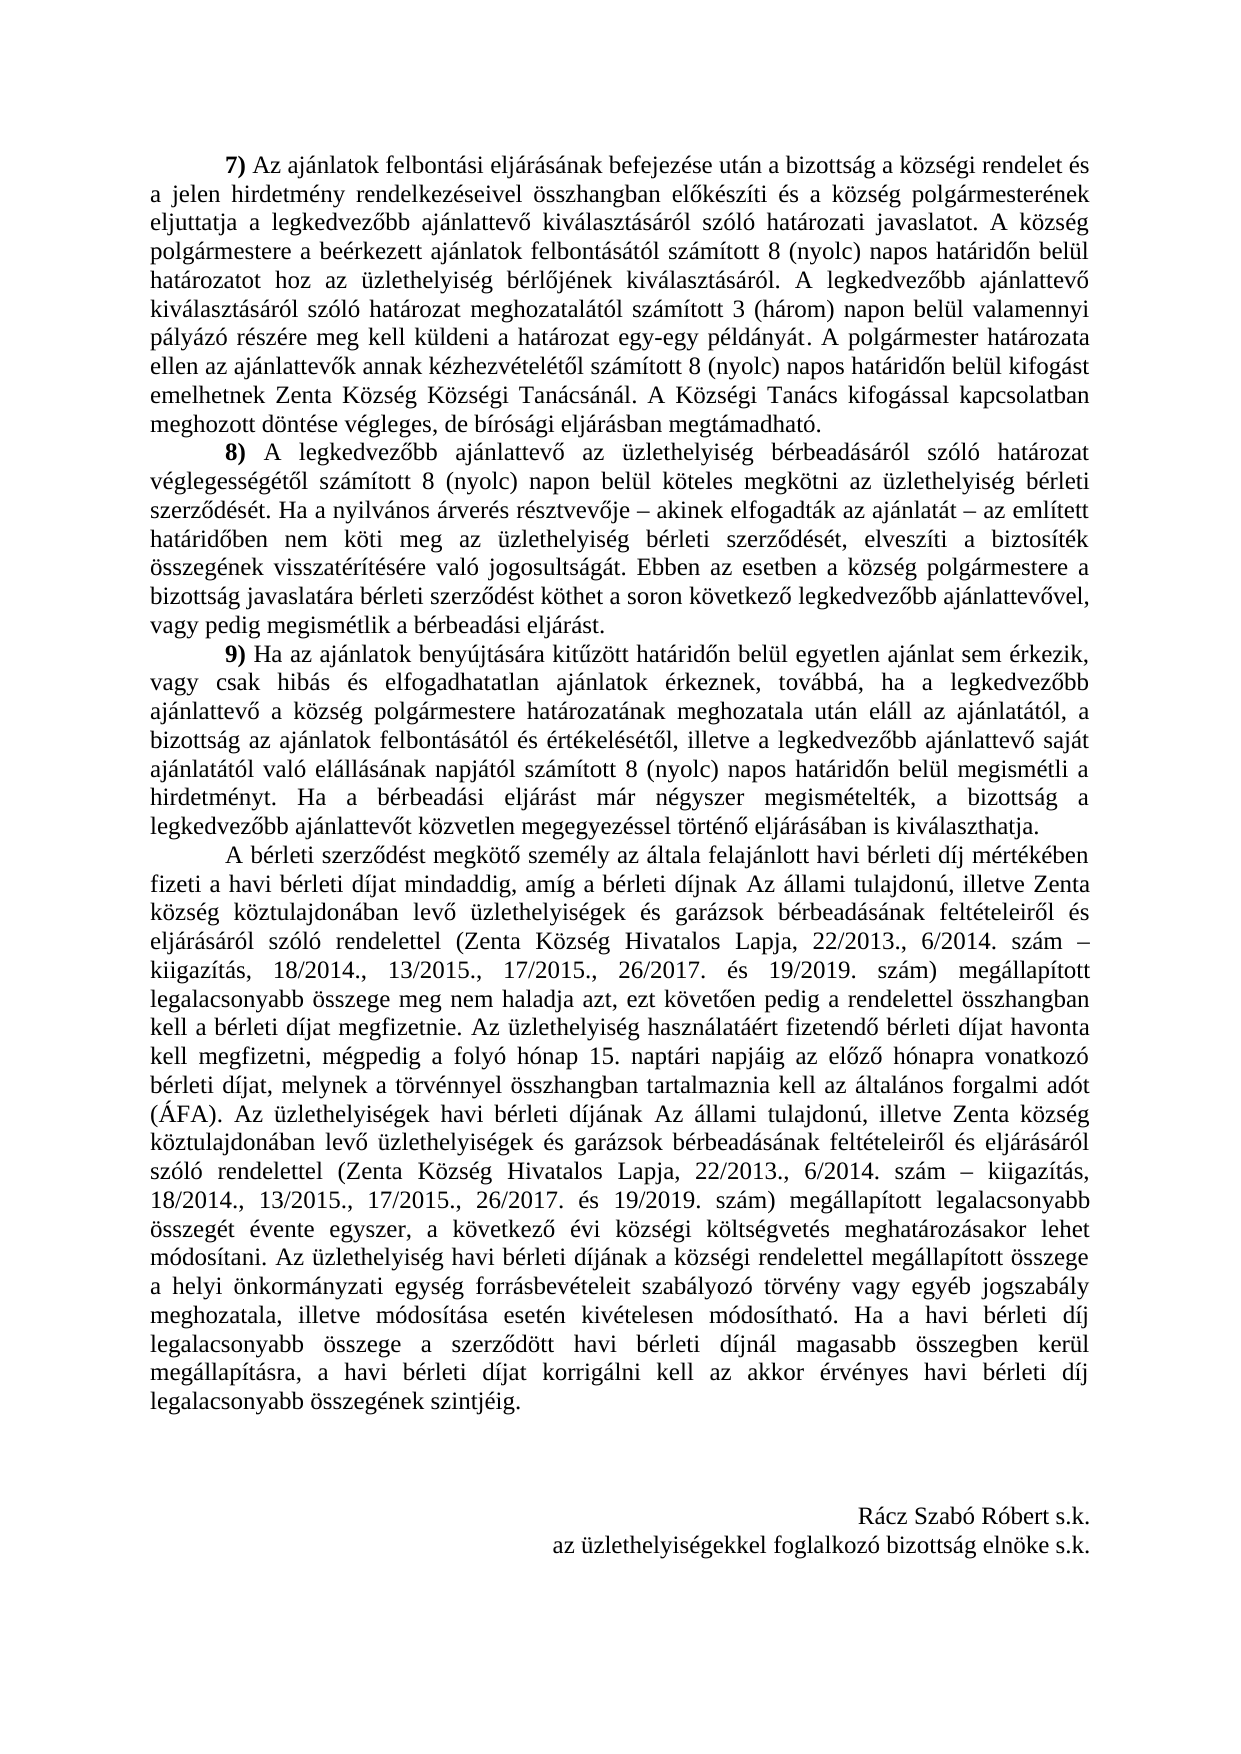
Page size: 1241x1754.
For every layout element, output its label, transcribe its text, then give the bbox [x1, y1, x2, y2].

text Rácz Szabó Róbert s.k. [150, 1501, 1090, 1530]
text A bérleti szerződést megkötő személy az általa felajánlott havi bérleti díj mértékében fizeti a havi bérleti díjat mindaddig, amíg a bérleti díjnak Az állami tulajdonú, illetve Zenta község köztulajdonában levő üzlethelyiségek és garázsok bérbeadásának feltételeiről és eljárásáról szóló rendelettel (Zenta Község Hivatalos Lapja, 22/2013., 6/2014. szám – kiigazítás, 18/2014., 13/2015., 17/2015., 26/2017. és 19/2019. szám) megállapított legalacsonyabb összege meg nem haladja azt, ezt követően pedig a rendelettel összhangban kell a bérleti díjat megfizetnie. Az üzlethelyiség használatáért fizetendő bérleti díjat havonta kell megfizetni, mégpedig a folyó hónap 15. naptári napjáig az előző hónapra vonatkozó bérleti díjat, melynek a törvénnyel összhangban tartalmaznia kell az általános forgalmi adót (ÁFA). Az üzlethelyiségek havi bérleti díjának Az állami tulajdonú, illetve Zenta község köztulajdonában levő üzlethelyiségek és garázsok bérbeadásának feltételeiről és eljárásáról szóló rendelettel (Zenta Község Hivatalos Lapja, 22/2013., 6/2014. szám – kiigazítás, 18/2014., 13/2015., 17/2015., 26/2017. és 19/2019. szám) megállapított legalacsonyabb összegét évente egyszer, a következő évi községi költségvetés meghatározásakor lehet módosítani. Az üzlethelyiség havi bérleti díjának a községi rendelettel megállapított összege a helyi önkormányzati egység forrásbevételeit szabályozó törvény vagy egyéb jogszabály meghozatala, illetve módosítása esetén kivételesen módosítható. Ha a havi bérleti díj legalacsonyabb összege a szerződött havi bérleti díjnál magasabb összegben kerül megállapításra, a havi bérleti díjat korrigálni kell az akkor érvényes havi bérleti díj legalacsonyabb összegének szintjéig. [150, 840, 1090, 1415]
text 7) Az ajánlatok felbontási eljárásának befejezése után a bizottság a községi rendelet és a jelen hirdetmény rendelkezéseivel összhangban előkészíti és a község polgármesterének eljuttatja a legkedvezőbb ajánlattevő kiválasztásáról szóló határozati javaslatot. A község polgármestere a beérkezett ajánlatok felbontásától számított 8 (nyolc) napos határidőn belül határozatot hoz az üzlethelyiség bérlőjének kiválasztásáról. А legkedvezőbb ajánlattevő kiválasztásáról szóló határozat meghozatalától számított 3 (három) napon belül valamennyi pályázó részére meg kell küldeni a határozat egy-egy példányát. A polgármester határozata ellen az ajánlattevők annak kézhezvételétől számított 8 (nyolc) napos határidőn belül kifogást emelhetnek Zenta Község Községi Tanácsánál. A Községi Tanács kifogással kapcsolatban meghozott döntése végleges, de bírósági eljárásban megtámadható. [150, 150, 1090, 437]
text az üzlethelyiségekkel foglalkozó bizottság elnöke s.k. [150, 1530, 1090, 1559]
text 8) A legkedvezőbb ajánlattevő az üzlethelyiség bérbeadásáról szóló határozat véglegességétől számított 8 (nyolc) napon belül köteles megkötni az üzlethelyiség bérleti szerződését. Ha a nyilvános árverés résztvevője – akinek elfogadták az ajánlatát – az említett határidőben nem köti meg az üzlethelyiség bérleti szerződését, elveszíti a biztosíték összegének visszatérítésére való jogosultságát. Ebben az esetben a község polgármestere a bizottság javaslatára bérleti szerződést köthet a soron következő legkedvezőbb ajánlattevővel, vagy pedig megismétlik a bérbeadási eljárást. [150, 437, 1090, 639]
text 9) Ha az ajánlatok benyújtására kitűzött határidőn belül egyetlen ajánlat sem érkezik, vagy csak hibás és elfogadhatatlan ajánlatok érkeznek, továbbá, ha a legkedvezőbb ajánlattevő a község polgármestere határozatának meghozatala után eláll az ajánlatától, a bizottság az ajánlatok felbontásától és értékelésétől, illetve a legkedvezőbb ajánlattevő saját ajánlatától való elállásának napjától számított 8 (nyolc) napos határidőn belül megismétli a hirdetményt. Ha a bérbeadási eljárást már négyszer megismételték, a bizottság a legkedvezőbb ajánlattevőt közvetlen megegyezéssel történő eljárásában is kiválaszthatja. [150, 639, 1090, 840]
